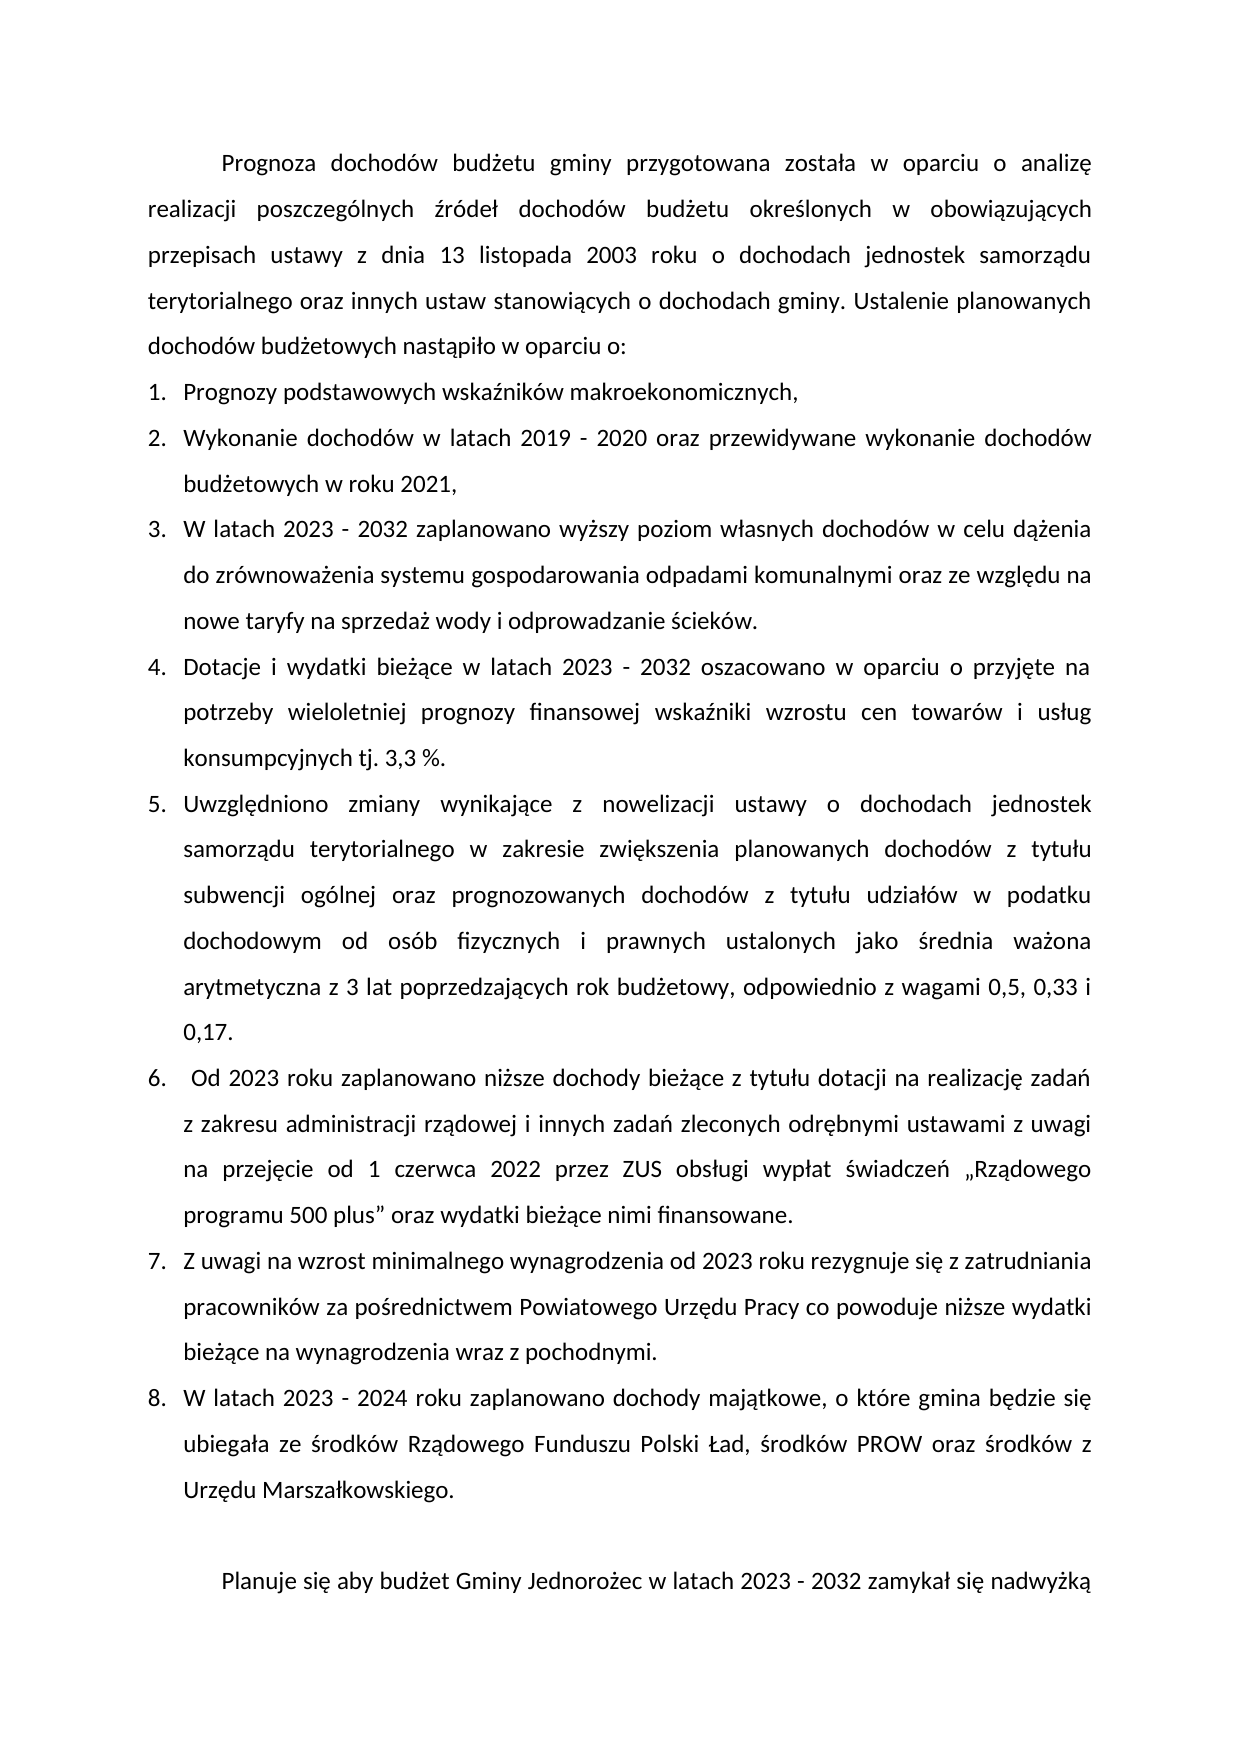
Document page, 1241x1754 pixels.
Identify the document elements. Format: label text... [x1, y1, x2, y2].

list Wykonanie dochodów w latach 2019 - 2020 oraz przewidywane wykonanie dochodów budżetowych w roku 2021, [148, 422, 1093, 498]
list Od 2023 roku zaplanowano niższe dochody bieżące z tytułu dotacji na realizację zadań z zakresu administracji rządowej i innych zadań zleconych odrębnymi ustawami z uwagi na przejęcie od 1 czerwca 2022 przez ZUS obsługi wypłat świadczeń „Rządowego programu 500 plus” oraz wydatki bieżące nimi finansowane. [148, 1062, 1093, 1230]
text Prognoza dochodów budżetu gminy przygotowana została w oparciu o analizę realizacji poszczególnych źródeł dochodów budżetu określonych w obowiązujących przepisach ustawy z dnia 13 listopada 2003 roku o dochodach jednostek samorządu terytorialnego oraz innych ustaw stanowiących o dochodach gminy. Ustalenie planowanych dochodów budżetowych nastąpiło w oparciu o: [148, 148, 1093, 361]
list Z uwagi na wzrost minimalnego wynagrodzenia od 2023 roku rezygnuje się z zatrudniania pracowników za pośrednictwem Powiatowego Urzędu Pracy co powoduje niższe wydatki bieżące na wynagrodzenia wraz z pochodnymi. [148, 1245, 1093, 1367]
list W latach 2023 - 2032 zaplanowano wyższy poziom własnych dochodów w celu dążenia do zrównoważenia systemu gospodarowania odpadami komunalnymi oraz ze względu na nowe taryfy na sprzedaż wody i odprowadzanie ścieków. [148, 513, 1093, 635]
list Uwzględniono zmiany wynikające z nowelizacji ustawy o dochodach jednostek samorządu terytorialnego w zakresie zwiększenia planowanych dochodów z tytułu subwencji ogólnej oraz prognozowanych dochodów z tytułu udziałów w podatku dochodowym od osób fizycznych i prawnych ustalonych jako średnia ważona arytmetyczna z 3 lat poprzedzających rok budżetowy, odpowiednio z wagami 0,5, 0,33 i 0,17. [148, 788, 1093, 1047]
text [148, 1565, 1093, 1596]
list W latach 2023 - 2024 roku zaplanowano dochody majątkowe, o które gmina będzie się ubiegała ze środków Rządowego Funduszu Polski Ład, środków PROW oraz środków z Urzędu Marszałkowskiego. [148, 1382, 1093, 1504]
list Prognozy podstawowych wskaźników makroekonomicznych, [148, 376, 1093, 407]
list Dotacje i wydatki bieżące w latach 2023 - 2032 oszacowano w oparciu o przyjęte na potrzeby wieloletniej prognozy finansowej wskaźniki wzrostu cen towarów i usług konsumpcyjnych tj. 3,3 %. [148, 651, 1093, 773]
